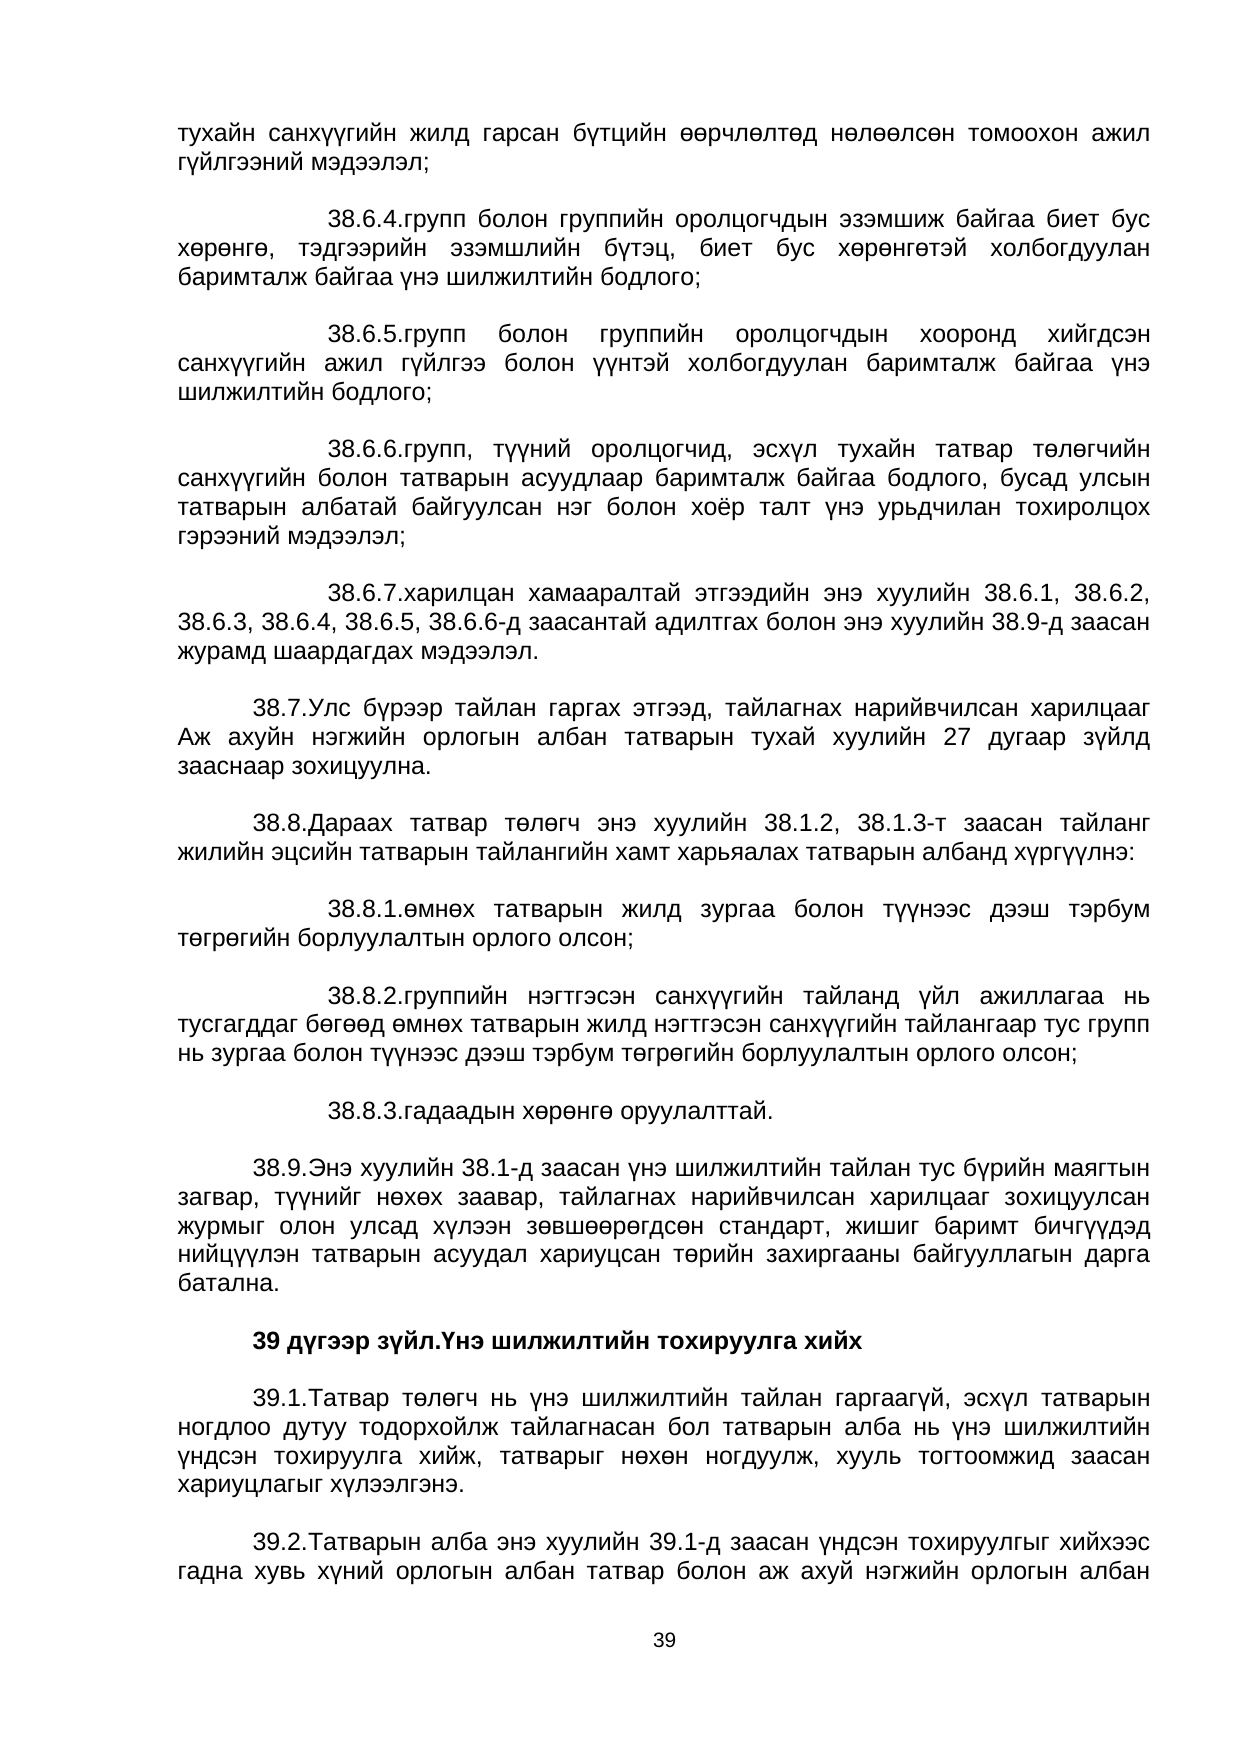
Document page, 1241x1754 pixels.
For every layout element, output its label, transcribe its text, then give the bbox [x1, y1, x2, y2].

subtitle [177, 1527, 1152, 1584]
subtitle 38.6.5.групп болон группийн оролцогчдын хооронд хийгдсэн санхүүгийн ажил гүйлгээ болон үүнтэй холбогдуулан баримталж байгаа үнэ шилжилтийн бодлого; [177, 319, 1152, 406]
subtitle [177, 118, 1152, 176]
subtitle 39 дүгээр зүйл.Үнэ шилжилтийн тохируулга хийх [177, 1326, 1152, 1354]
subtitle 39.1.Tатвар төлөгч нь үнэ шилжилтийн тайлан гаргаагүй, эсхүл татварын ногдлоо дутуу тодорхойлж тайлагнасан бол татварын алба нь үнэ шилжилтийн үндсэн тохируулга хийж, татварыг нөхөн ногдуулж, хууль тогтоомжид заасан хариуцлагыг хүлээлгэнэ. [177, 1383, 1152, 1498]
subtitle 38.8.Дараах татвар төлөгч энэ хуулийн 38.1.2, 38.1.3-т заасан тайланг жилийн эцсийн татварын тайлангийн хамт харьяалах татварын албанд хүргүүлнэ: [177, 808, 1152, 866]
subtitle 38.8.1.өмнөх татварын жилд зургаа болон түүнээс дээш тэрбум төгрөгийн борлуулалтын орлого олсон; [177, 894, 1152, 952]
subtitle 38.6.7.харилцан хамааралтай этгээдийн энэ хуулийн 38.6.1, 38.6.2, 38.6.3, 38.6.4, 38.6.5, 38.6.6-д заасантай адилтгах болон энэ хуулийн 38.9-д заасан журамд шаардагдах мэдээлэл. [177, 578, 1152, 664]
subtitle 38.7.Улс бүрээр тайлан гаргах этгээд, тайлагнах нарийвчилсан харилцааг Аж ахуйн нэгжийн орлогын албан татварын тухай хуулийн 27 дугаар зүйлд зааснаар зохицуулна. [177, 693, 1152, 779]
subtitle 38.6.6.групп, түүний оролцогчид, эсхүл тухайн татвар төлөгчийн санхүүгийн болон татварын асуудлаар баримталж байгаа бодлого, бусад улсын татварын албатай байгуулсан нэг болон хоёр талт үнэ урьдчилан тохиролцох гэрээний мэдээлэл; [177, 434, 1152, 549]
subtitle 38.8.3.гадаадын хөрөнгө оруулалттай. [177, 1096, 1152, 1124]
subtitle 38.8.2.группийн нэгтгэсэн санхүүгийн тайланд үйл ажиллагаа нь тусгагддаг бөгөөд өмнөх татварын жилд нэгтгэсэн санхүүгийн тайлангаар тус групп нь зургаа болон түүнээс дээш тэрбум төгрөгийн борлуулалтын орлого олсон; [177, 981, 1152, 1067]
subtitle 38.9.Энэ хуулийн 38.1-д заасан үнэ шилжилтийн тайлан тус бүрийн маягтын загвар, түүнийг нөхөх заавар, тайлагнах нарийвчилсан харилцааг зохицуулсан журмыг олон улсад хүлээн зөвшөөрөгдсөн стандарт, жишиг баримт бичгүүдэд нийцүүлэн татварын асуудал хариуцсан төрийн захиргааны байгууллагын дарга батална. [177, 1153, 1152, 1297]
subtitle 38.6.4.групп болон группийн оролцогчдын эзэмшиж байгаа биет бус хөрөнгө, тэдгээрийн эзэмшлийн бүтэц, биет бус хөрөнгөтэй холбогдуулан баримталж байгаа үнэ шилжилтийн бодлого; [177, 204, 1152, 291]
